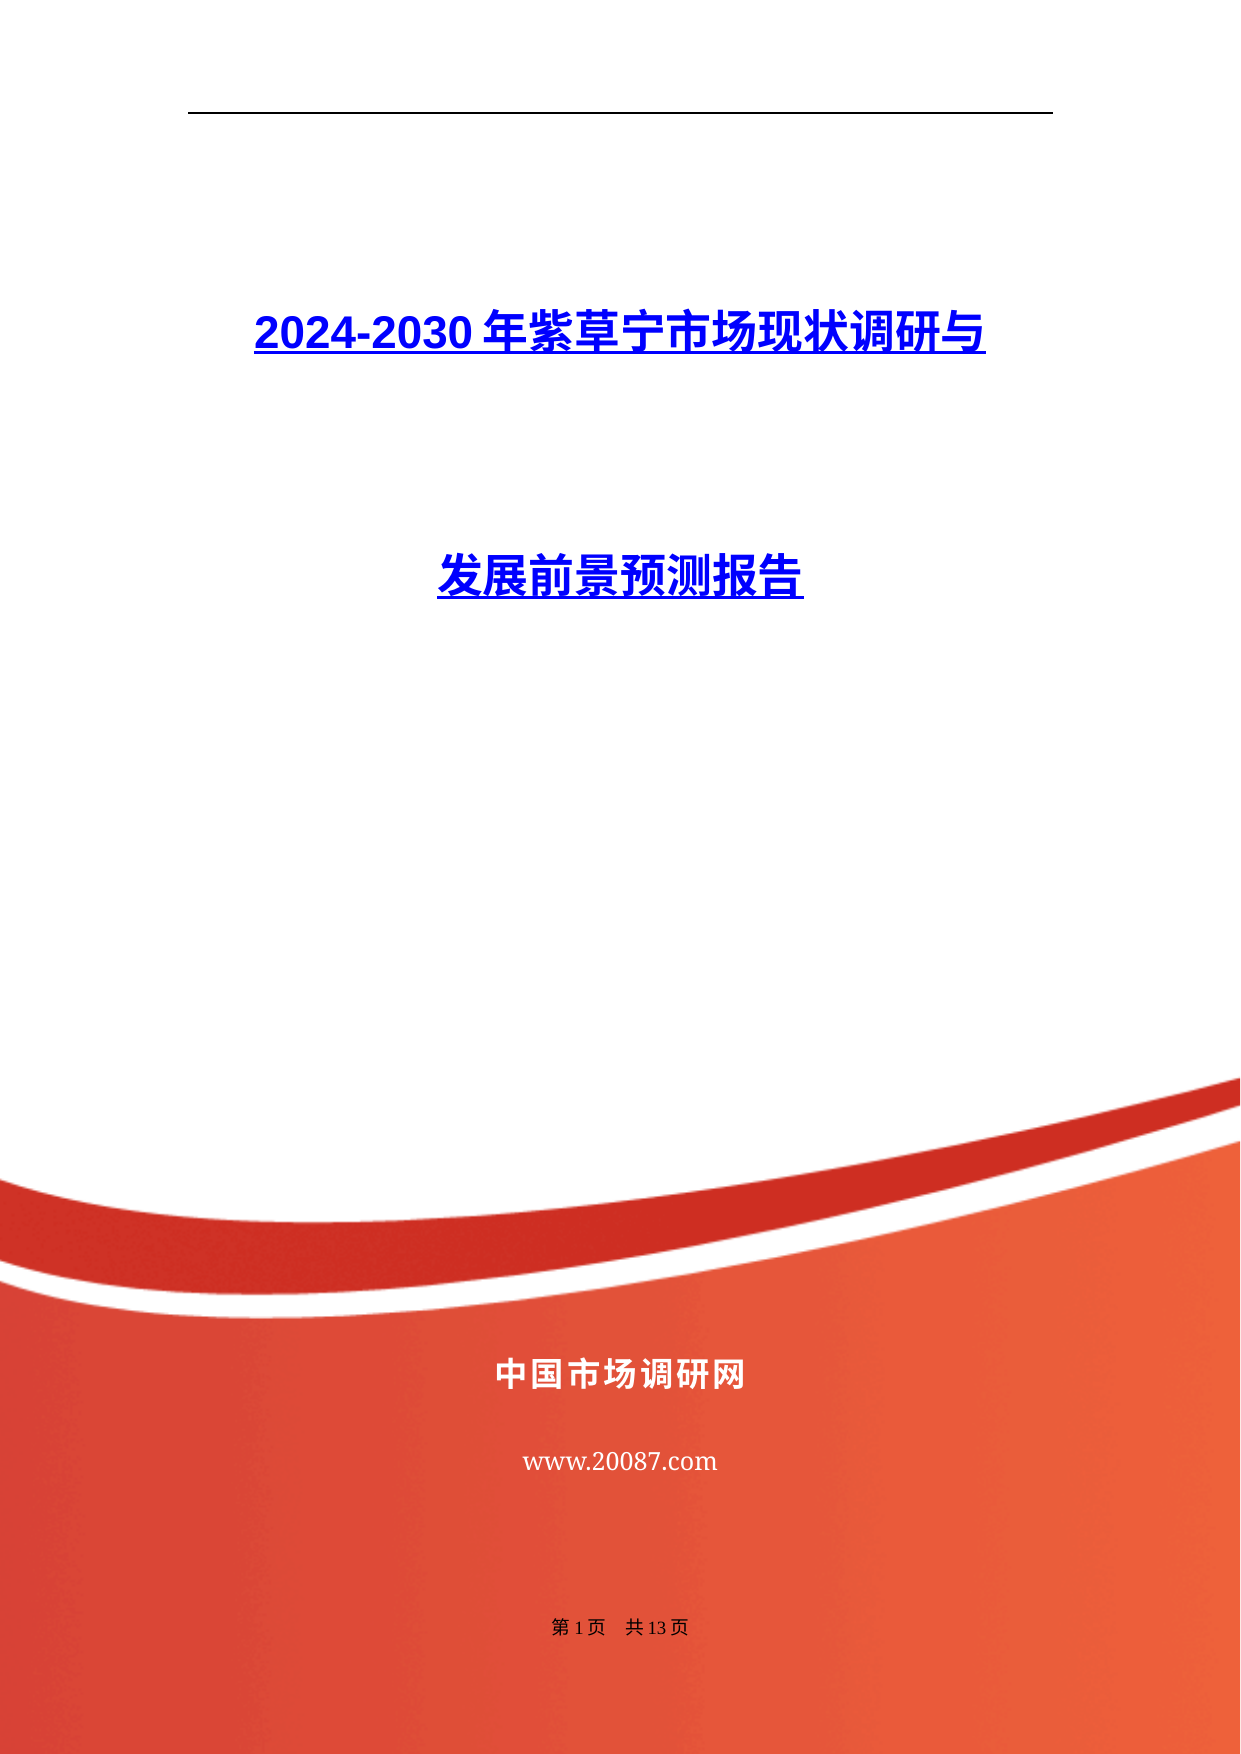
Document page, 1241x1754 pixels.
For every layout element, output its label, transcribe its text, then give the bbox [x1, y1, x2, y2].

table_header 2024-2030年紫草宁市场现状调研与发展前景预测报告 [188, 207, 1053, 773]
text www.20087.com [187, 1428, 1053, 1493]
subtitle 中国市场调研网 [187, 1339, 1053, 1404]
picture [0, 1006, 1241, 1754]
